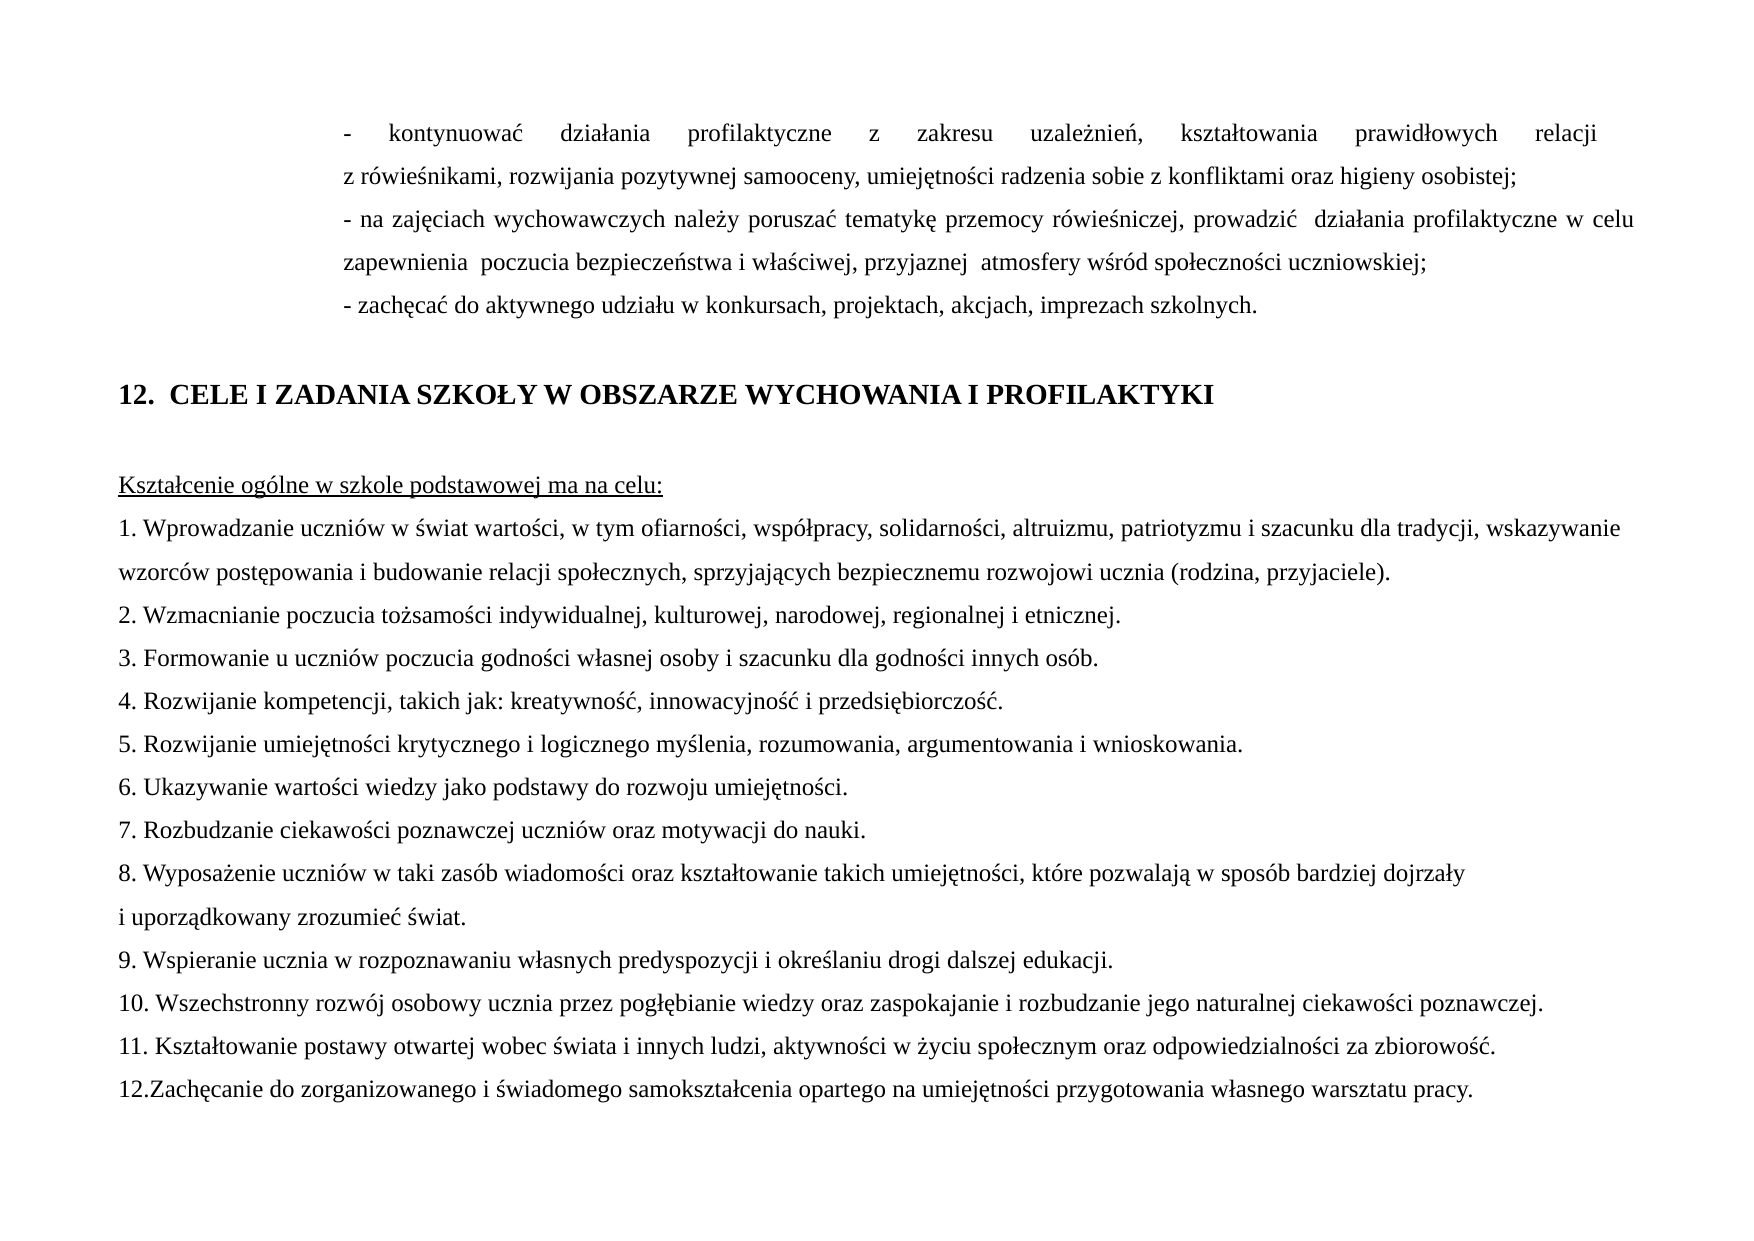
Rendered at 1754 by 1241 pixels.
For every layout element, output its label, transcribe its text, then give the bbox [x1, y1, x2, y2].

text 6. Ukazywanie wartości wiedzy jako podstawy do rozwoju umiejętności. [118, 772, 1636, 801]
text 11. Kształtowanie postawy otwartej wobec świata i innych ludzi, aktywności w życiu społecznym oraz odpowiedzialności za zbiorowość. [118, 1031, 1636, 1060]
text Kształcenie ogólne w szkole podstawowej ma na celu: [118, 470, 1636, 499]
text 12.Zachęcanie do zorganizowanego i świadomego samokształcenia opartego na umiejętności przygotowania własnego warsztatu pracy. [118, 1074, 1636, 1103]
text 3. Formowanie u uczniów poczucia godności własnej osoby i szacunku dla godności innych osób. [118, 643, 1636, 672]
text - na zajęciach wychowawczych należy poruszać tematykę przemocy rówieśniczej, prowadzić działania profilaktyczne w celu zapewnienia poczucia bezpieczeństwa i właściwej, przyjaznej atmosfery wśród społeczności uczniowskiej; [343, 204, 1636, 276]
text 5. Rozwijanie umiejętności krytycznego i logicznego myślenia, rozumowania, argumentowania i wnioskowania. [118, 729, 1636, 758]
text 1. Wprowadzanie uczniów w świat wartości, w tym ofiarności, współpracy, solidarności, altruizmu, patriotyzmu i szacunku dla tradycji, wskazywanie wzorców postępowania i budowanie relacji społecznych, sprzyjających bezpiecznemu rozwojowi ucznia (rodzina, przyjaciele). [118, 513, 1636, 585]
text 2. Wzmacnianie poczucia tożsamości indywidualnej, kulturowej, narodowej, regionalnej i etnicznej. [118, 600, 1636, 628]
text 10. Wszechstronny rozwój osobowy ucznia przez pogłębianie wiedzy oraz zaspokajanie i rozbudzanie jego naturalnej ciekawości poznawczej. [118, 988, 1636, 1017]
text 8. Wyposażenie uczniów w taki zasób wiadomości oraz kształtowanie takich umiejętności, które pozwalają w sposób bardziej dojrzały i uporządkowany zrozumieć świat. [118, 858, 1636, 930]
text - zachęcać do aktywnego udziału w konkursach, projektach, akcjach, imprezach szkolnych. [343, 291, 1636, 319]
text 12. CELE I ZADANIA SZKOŁY W OBSZARZE WYCHOWANIA I PROFILAKTYKI [118, 377, 1636, 410]
text 9. Wspieranie ucznia w rozpoznawaniu własnych predyspozycji i określaniu drogi dalszej edukacji. [118, 945, 1636, 973]
text 4. Rozwijanie kompetencji, takich jak: kreatywność, innowacyjność i przedsiębiorczość. [118, 686, 1636, 715]
text 7. Rozbudzanie ciekawości poznawczej uczniów oraz motywacji do nauki. [118, 815, 1636, 844]
text - kontynuować działania profilaktyczne z zakresu uzależnień, kształtowania prawidłowych relacji z rówieśnikami, rozwijania pozytywnej samooceny, umiejętności radzenia sobie z konfliktami oraz higieny osobistej; [343, 118, 1636, 190]
